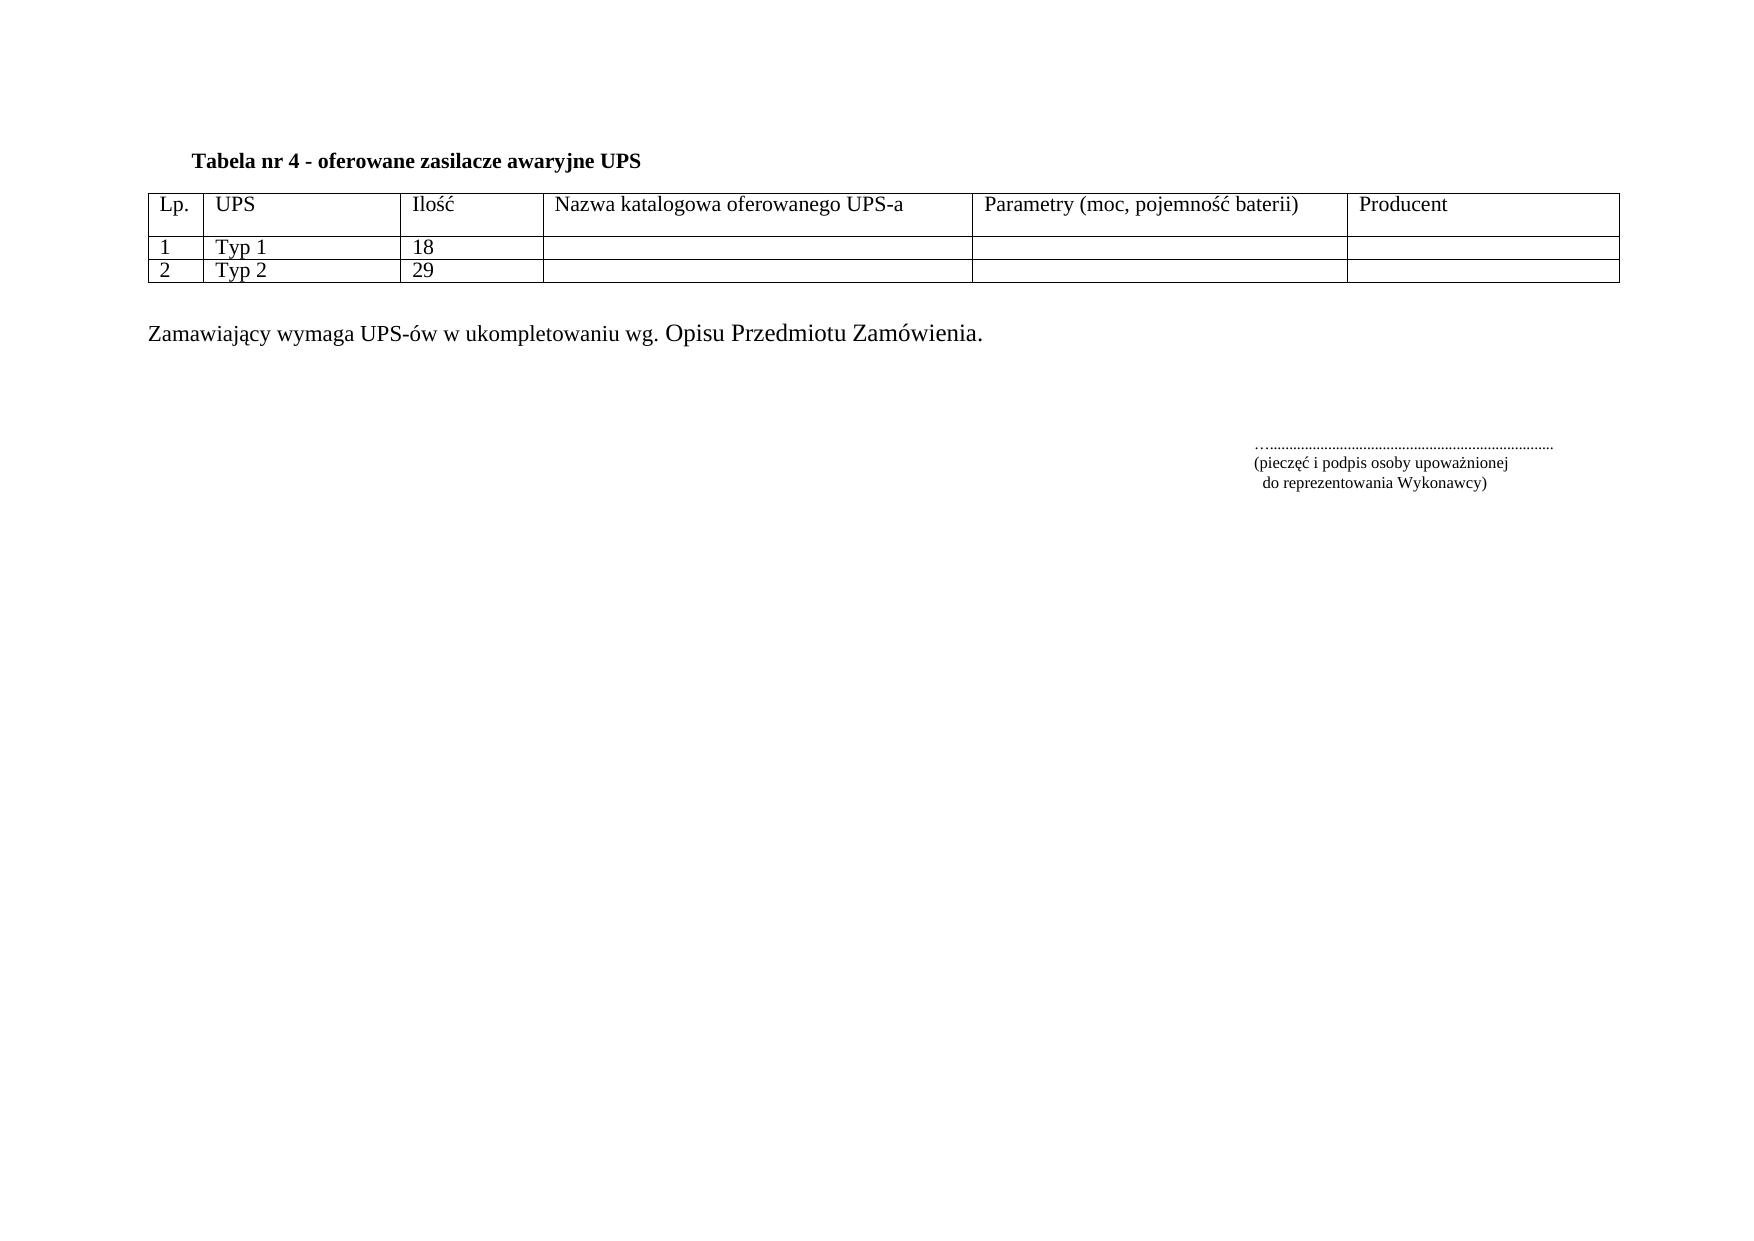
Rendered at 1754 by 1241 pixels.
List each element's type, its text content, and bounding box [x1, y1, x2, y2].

table_header Producent [1348, 194, 1619, 236]
table_cell [1348, 260, 1619, 282]
table_cell [1348, 237, 1619, 259]
table_header Lp. [149, 194, 203, 236]
table_cell [544, 260, 972, 282]
text …......................................................................... [681, 435, 1606, 453]
table_header Nazwa katalogowa oferowanego UPS-a [544, 194, 972, 236]
table_cell [544, 237, 972, 259]
table_cell Typ 1 [204, 237, 400, 259]
table_cell Typ 2 [204, 260, 400, 282]
table_cell 29 [401, 260, 543, 282]
table_cell 2 [149, 260, 203, 282]
table_cell 1 [149, 237, 203, 259]
text (pieczęć i podpis osoby upoważnionej [681, 453, 1606, 472]
table_cell [973, 260, 1347, 282]
table_header UPS [204, 194, 400, 236]
text Zamawiający wymaga UPS-ów w ukompletowaniu wg. Opisu Przedmiotu Zamówienia. [148, 325, 1606, 346]
table_cell [973, 237, 1347, 259]
table_header Parametry (moc, pojemność baterii) [973, 194, 1347, 236]
table_cell 18 [401, 237, 543, 259]
text Tabela nr 4 - oferowane zasilacze awaryjne UPS [148, 152, 1606, 172]
table_header Ilość [401, 194, 543, 236]
text do reprezentowania Wykonawcy) [681, 472, 1606, 492]
